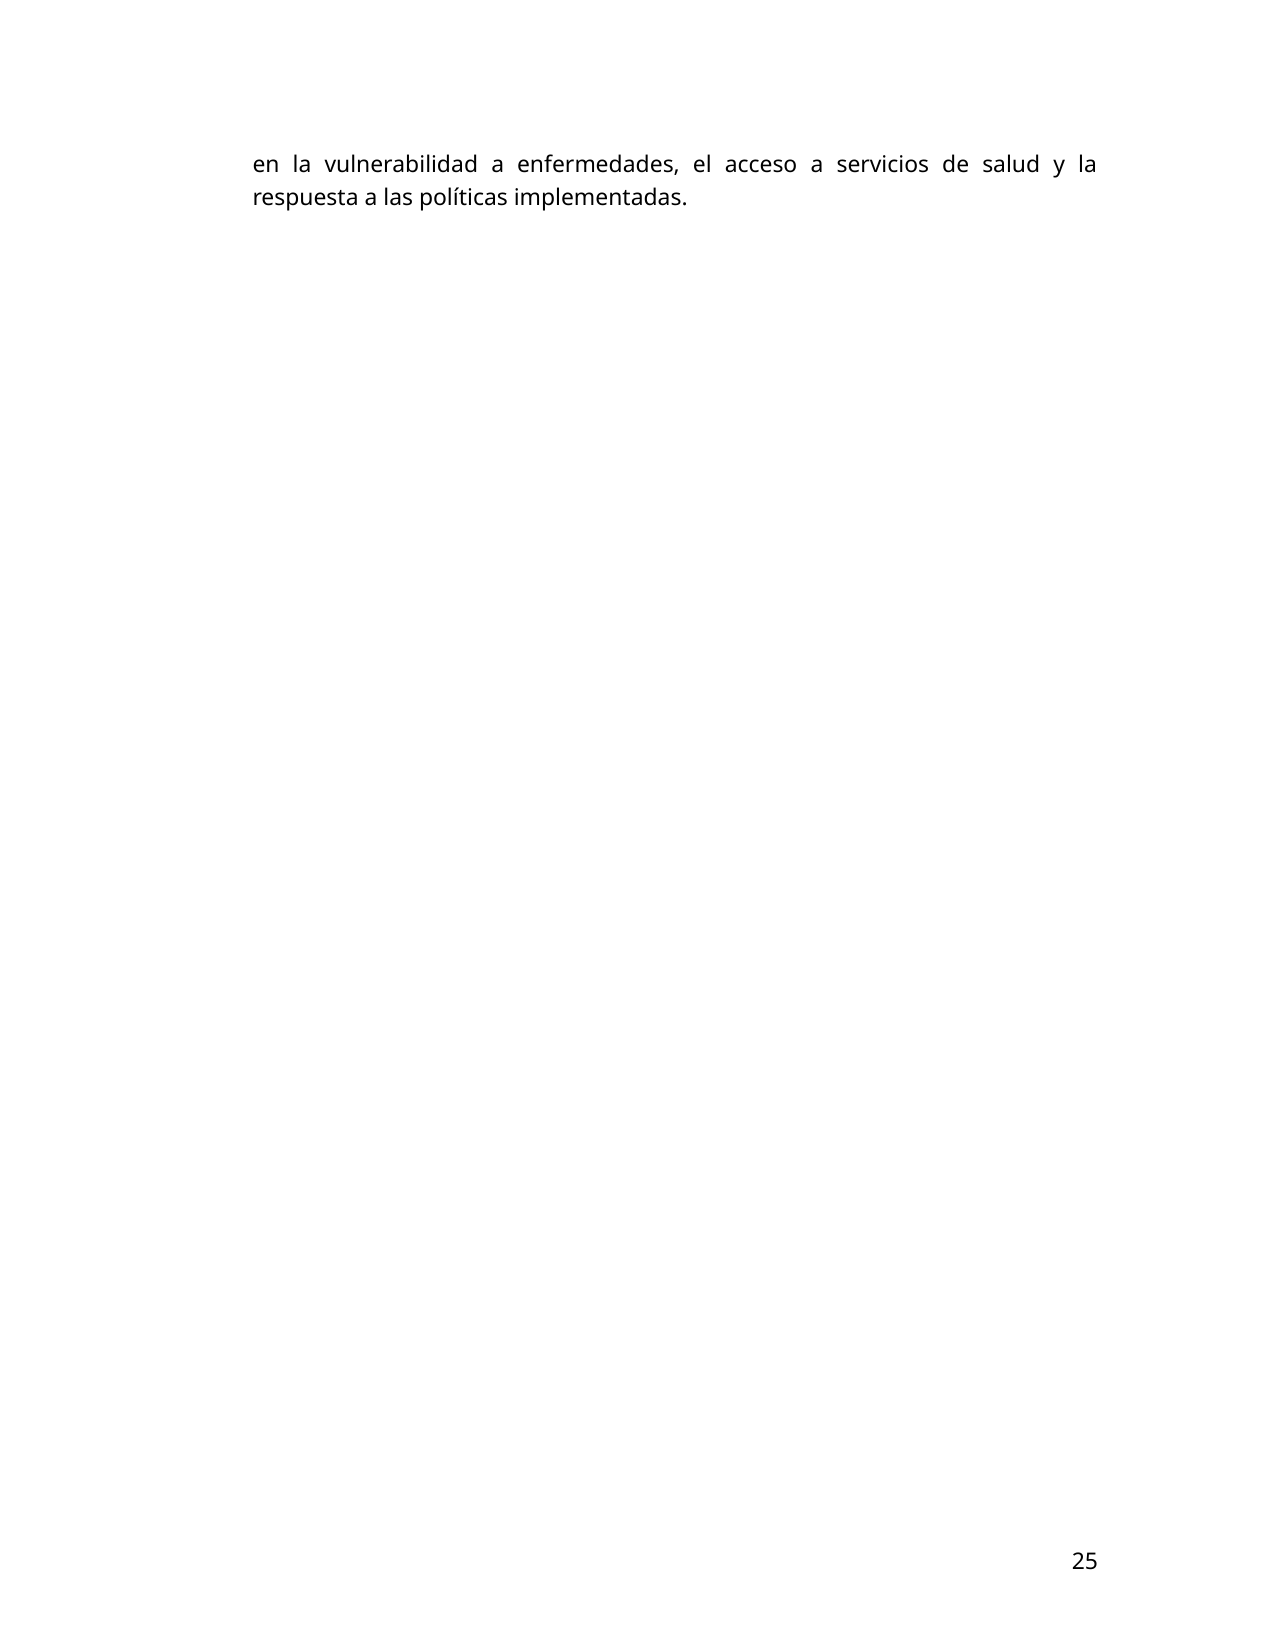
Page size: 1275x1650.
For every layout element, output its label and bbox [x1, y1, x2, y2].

list [215, 148, 1098, 213]
